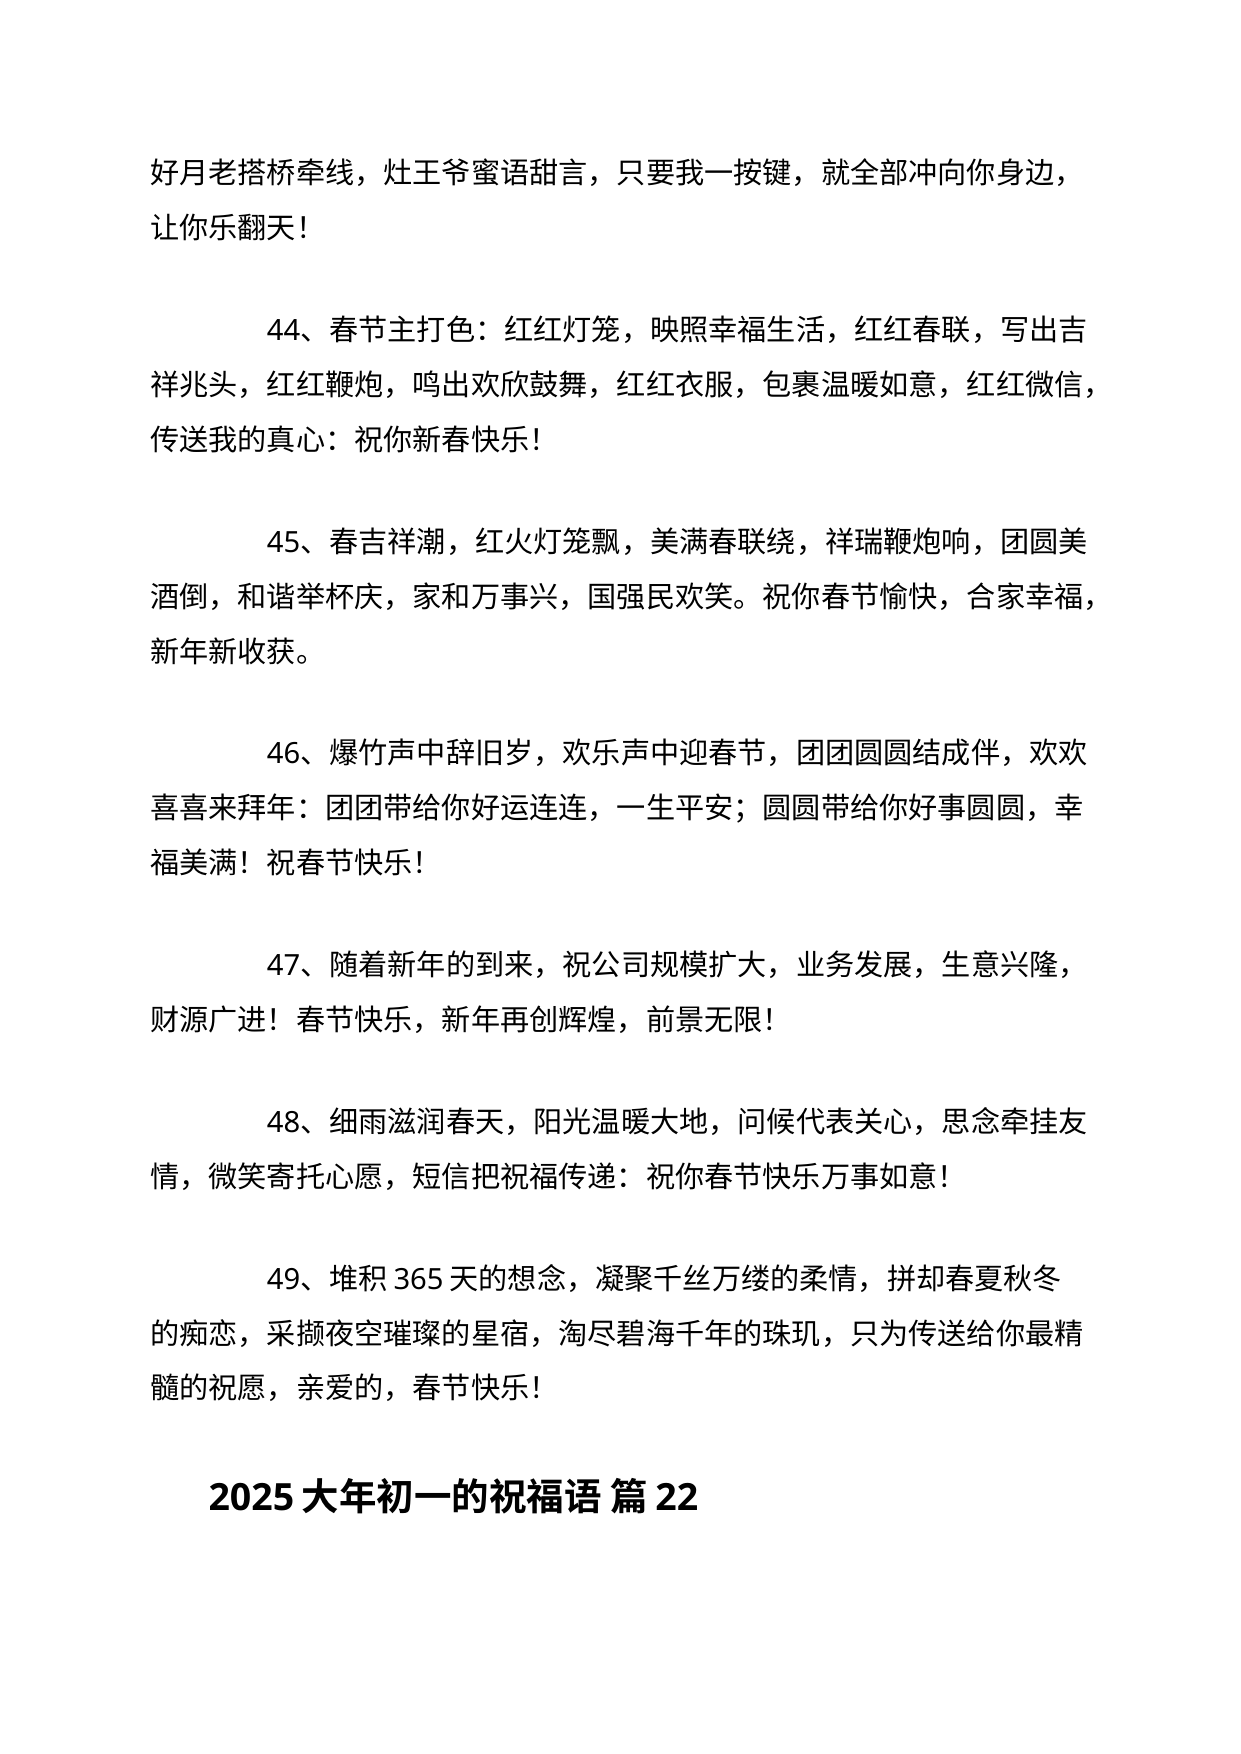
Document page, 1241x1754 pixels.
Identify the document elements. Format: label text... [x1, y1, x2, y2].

text 44、春节主打色：红红灯笼，映照幸福生活，红红春联，写出吉祥兆头，红红鞭炮，鸣出欢欣鼓舞，红红衣服，包裹温暖如意，红红微信，传送我的真心：祝你新春快乐！ [150, 307, 1090, 459]
text 2025大年初一的祝福语 篇22 [150, 1467, 1090, 1521]
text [150, 150, 1090, 247]
text 46、爆竹声中辞旧岁，欢乐声中迎春节，团团圆圆结成伴，欢欢喜喜来拜年：团团带给你好运连连，一生平安；圆圆带给你好事圆圆，幸福美满！祝春节快乐！ [150, 730, 1090, 882]
text 47、随着新年的到来，祝公司规模扩大，业务发展，生意兴隆，财源广进！春节快乐，新年再创辉煌，前景无限！ [150, 942, 1090, 1039]
text 45、春吉祥潮，红火灯笼飘，美满春联绕，祥瑞鞭炮响，团圆美酒倒，和谐举杯庆，家和万事兴，国强民欢笑。祝你春节愉快，合家幸福，新年新收获。 [150, 518, 1090, 671]
text 48、细雨滋润春天，阳光温暖大地，问候代表关心，思念牵挂友情，微笑寄托心愿，短信把祝福传递：祝你春节快乐万事如意！ [150, 1098, 1090, 1196]
text 49、堆积365天的想念，凝聚千丝万缕的柔情，拼却春夏秋冬的痴恋，采撷夜空璀璨的星宿，淘尽碧海千年的珠玑，只为传送给你最精髓的祝愿，亲爱的，春节快乐！ [150, 1255, 1090, 1407]
